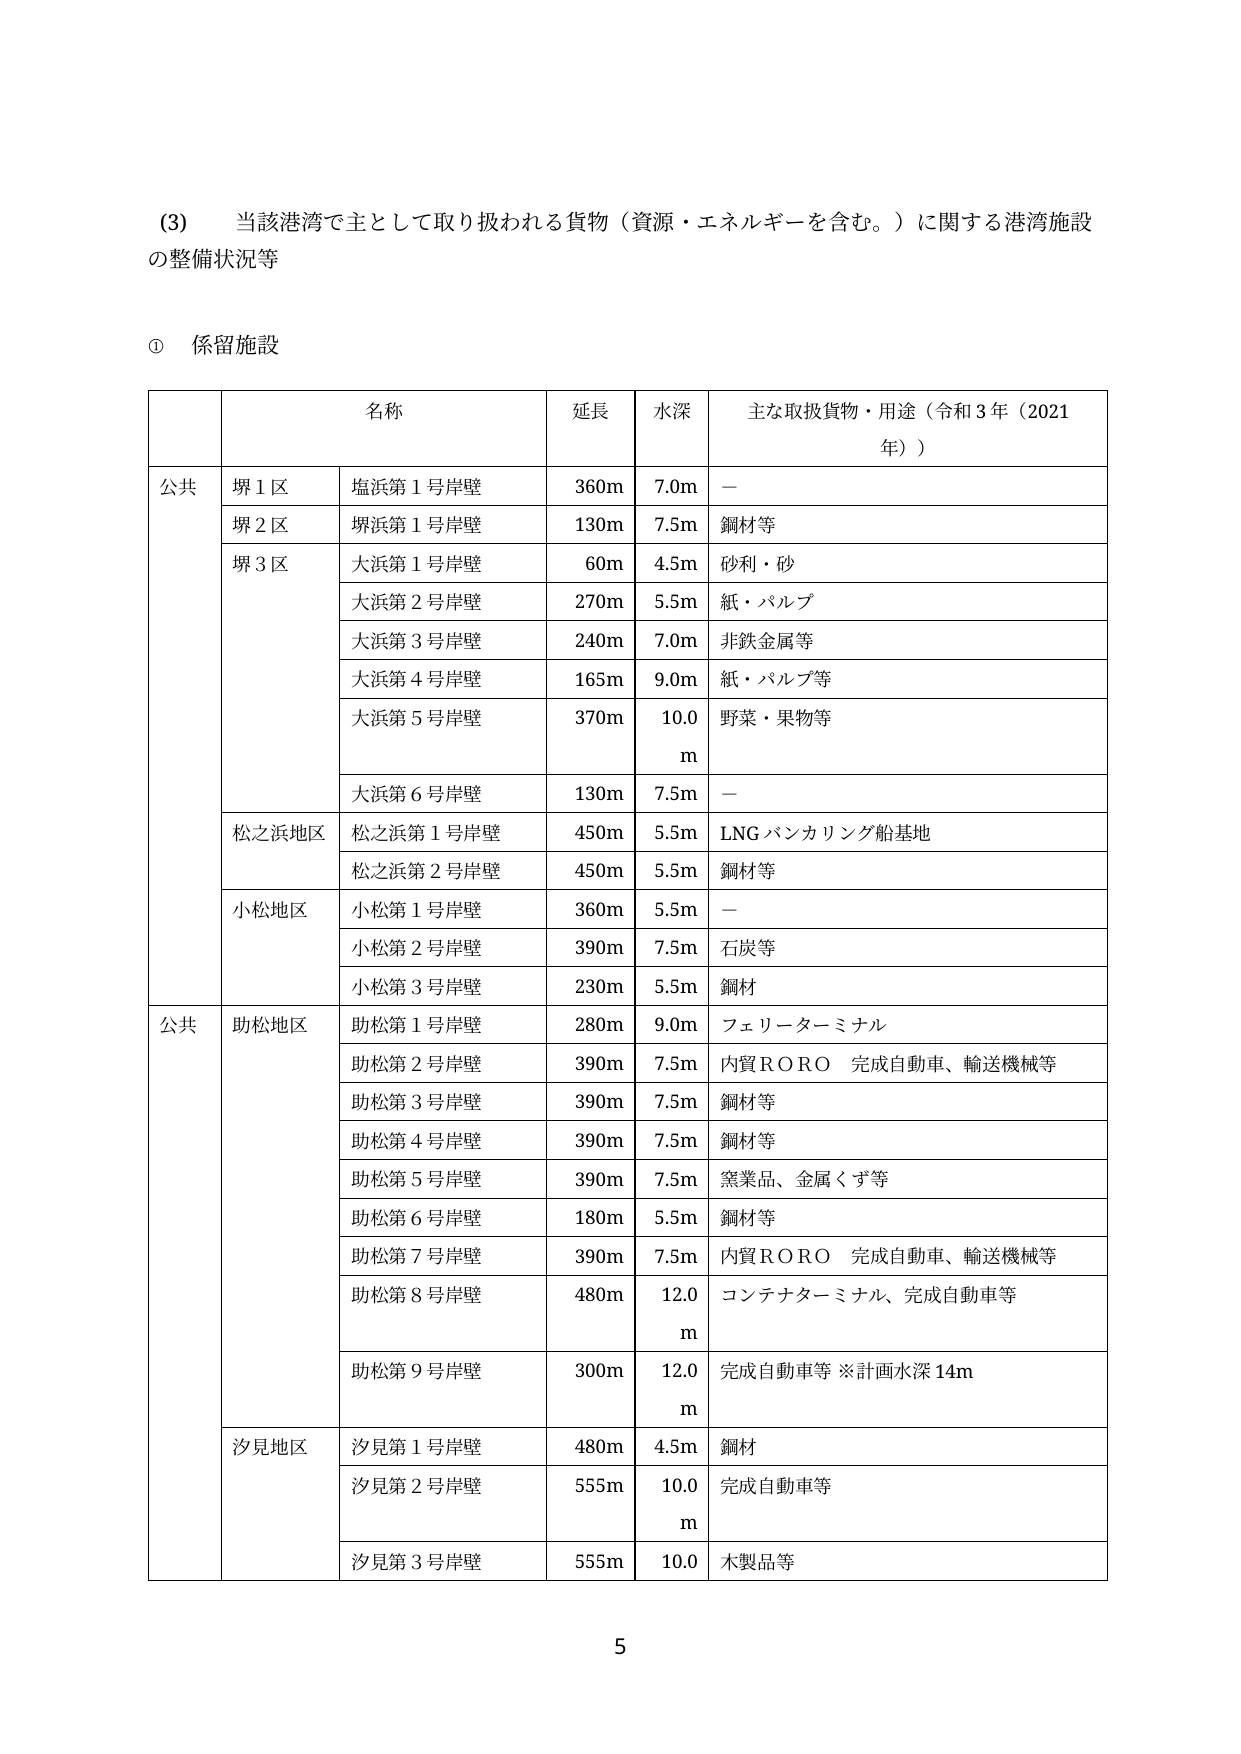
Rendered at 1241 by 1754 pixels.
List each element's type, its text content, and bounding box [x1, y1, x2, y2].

table_cell － [709, 775, 1107, 812]
table_cell 390m [547, 1044, 634, 1082]
table_cell 9.0m [636, 660, 708, 697]
table_cell コンテナターミナル、完成自動車等 [709, 1276, 1107, 1351]
table_cell 大浜第６号岸壁 [340, 775, 546, 812]
table_cell 390m [547, 1237, 634, 1274]
table_cell 汐見第１号岸壁 [340, 1428, 546, 1465]
table_cell 300m [547, 1352, 634, 1427]
table_cell 松之浜第２号岸壁 [340, 852, 546, 889]
table_cell 450m [547, 852, 634, 889]
subtitle 係留施設 [148, 326, 1092, 363]
table_cell 360m [547, 467, 634, 505]
table_cell 7.5m [636, 929, 708, 966]
table_cell 60m [547, 544, 634, 582]
table_cell 390m [547, 1160, 634, 1197]
table_cell 非鉄金属等 [709, 621, 1107, 659]
table_cell 助松第５号岸壁 [340, 1160, 546, 1197]
table_cell 野菜・果物等 [709, 699, 1107, 773]
table_cell 180m [547, 1199, 634, 1236]
table_cell 130m [547, 506, 634, 543]
table_cell 鋼材等 [709, 852, 1107, 889]
table_cell － [709, 890, 1107, 928]
table_cell － [709, 467, 1107, 505]
table_cell 390m [547, 1083, 634, 1120]
table_cell 堺１区 [222, 467, 339, 505]
table_cell 240m [547, 621, 634, 659]
table_cell 内貿ＲＯＲＯ 完成自動車、輸送機械等 [709, 1044, 1107, 1082]
table_cell 480m [547, 1428, 634, 1465]
table_cell 10.0m [636, 699, 708, 773]
table_cell 鋼材等 [709, 1121, 1107, 1159]
table_header [149, 391, 221, 466]
table_cell 5.5m [636, 890, 708, 928]
table_cell 5.5m [636, 1199, 708, 1236]
table_cell 鋼材等 [709, 506, 1107, 543]
table_cell 小松第２号岸壁 [340, 929, 546, 966]
table_cell 370m [547, 699, 634, 773]
table_cell 5.5m [636, 852, 708, 889]
table_cell 内貿ＲＯＲＯ 完成自動車、輸送機械等 [709, 1237, 1107, 1274]
table_cell 木製品等 [709, 1542, 1107, 1580]
table_cell 助松第４号岸壁 [340, 1121, 546, 1159]
table_cell 7.5m [636, 506, 708, 543]
table_cell 公共 [149, 1006, 221, 1580]
table_cell 555m [547, 1542, 634, 1580]
table_cell 480m [547, 1276, 634, 1351]
table_cell 7.5m [636, 775, 708, 812]
table_cell 7.5m [636, 1121, 708, 1159]
table_cell 7.5m [636, 1044, 708, 1082]
table_cell 松之浜地区 [222, 813, 339, 889]
table_cell 7.5m [636, 1237, 708, 1274]
table_cell フェリーターミナル [709, 1006, 1107, 1043]
table_cell 4.5m [636, 544, 708, 582]
table_cell 松之浜第１号岸壁 [340, 813, 546, 851]
table_header 主な取扱貨物・用途（令和3年（2021年）） [709, 391, 1107, 466]
table_header 水深 [636, 391, 708, 466]
table_cell 10.0m [636, 1466, 708, 1541]
table_cell 堺２区 [222, 506, 339, 543]
table_cell 7.5m [636, 1083, 708, 1120]
table_cell 390m [547, 929, 634, 966]
table_cell 小松第３号岸壁 [340, 967, 546, 1005]
table_cell 大浜第５号岸壁 [340, 699, 546, 773]
table_cell 助松地区 [222, 1006, 339, 1427]
table_cell 小松地区 [222, 890, 339, 1005]
table_cell 4.5m [636, 1428, 708, 1465]
table_cell 鋼材等 [709, 1083, 1107, 1120]
table_cell 大浜第２号岸壁 [340, 583, 546, 620]
table_cell 7.0m [636, 467, 708, 505]
table_cell 5.5m [636, 813, 708, 851]
table_cell 助松第１号岸壁 [340, 1006, 546, 1043]
table_cell 鋼材等 [709, 1199, 1107, 1236]
table_cell 助松第７号岸壁 [340, 1237, 546, 1274]
table_cell 360m [547, 890, 634, 928]
table_cell 5.5m [636, 583, 708, 620]
table_cell 165m [547, 660, 634, 697]
subtitle 当該港湾で主として取り扱われる貨物（資源・エネルギーを含む。）に関する港湾施設の整備状況等 [148, 202, 1092, 277]
table_cell 砂利・砂 [709, 544, 1107, 582]
table_cell 公共 [149, 467, 221, 1005]
table_cell 汐見第２号岸壁 [340, 1466, 546, 1541]
table_cell 270m [547, 583, 634, 620]
table_cell 助松第９号岸壁 [340, 1352, 546, 1427]
table_cell 助松第３号岸壁 [340, 1083, 546, 1120]
table_cell 280m [547, 1006, 634, 1043]
table_cell 汐見地区 [222, 1428, 339, 1580]
table_cell 555m [547, 1466, 634, 1541]
table_cell 堺３区 [222, 544, 339, 812]
table_cell 大浜第１号岸壁 [340, 544, 546, 582]
table_cell 130m [547, 775, 634, 812]
table_cell 9.0m [636, 1006, 708, 1043]
table_cell 12.0m [636, 1276, 708, 1351]
table_cell 助松第６号岸壁 [340, 1199, 546, 1236]
table_cell 7.0m [636, 621, 708, 659]
table_cell 大浜第３号岸壁 [340, 621, 546, 659]
table_cell 小松第１号岸壁 [340, 890, 546, 928]
table_cell 10.0m [636, 1542, 708, 1580]
table_cell 大浜第４号岸壁 [340, 660, 546, 697]
table_cell 紙・パルプ等 [709, 660, 1107, 697]
table_cell 鋼材 [709, 1428, 1107, 1465]
table_cell 助松第８号岸壁 [340, 1276, 546, 1351]
table_header 名称 [222, 391, 546, 466]
table_cell 紙・パルプ [709, 583, 1107, 620]
table_cell 7.5m [636, 1160, 708, 1197]
table_cell 450m [547, 813, 634, 851]
table_cell 12.0m [636, 1352, 708, 1427]
table_cell 鋼材 [709, 967, 1107, 1005]
table_cell 塩浜第１号岸壁 [340, 467, 546, 505]
table_cell 石炭等 [709, 929, 1107, 966]
table_cell 窯業品、金属くず等 [709, 1160, 1107, 1197]
table_cell 堺浜第１号岸壁 [340, 506, 546, 543]
table_cell 助松第２号岸壁 [340, 1044, 546, 1082]
table_header 延長 [547, 391, 634, 466]
table_cell 230m [547, 967, 634, 1005]
table_cell 完成自動車等 [709, 1466, 1107, 1541]
table_cell 390m [547, 1121, 634, 1159]
table_cell 汐見第３号岸壁 [340, 1542, 546, 1580]
table_cell 5.5m [636, 967, 708, 1005]
table_cell LNGバンカリング船基地 [709, 813, 1107, 851]
table_cell 完成自動車等 ※計画水深14m [709, 1352, 1107, 1427]
